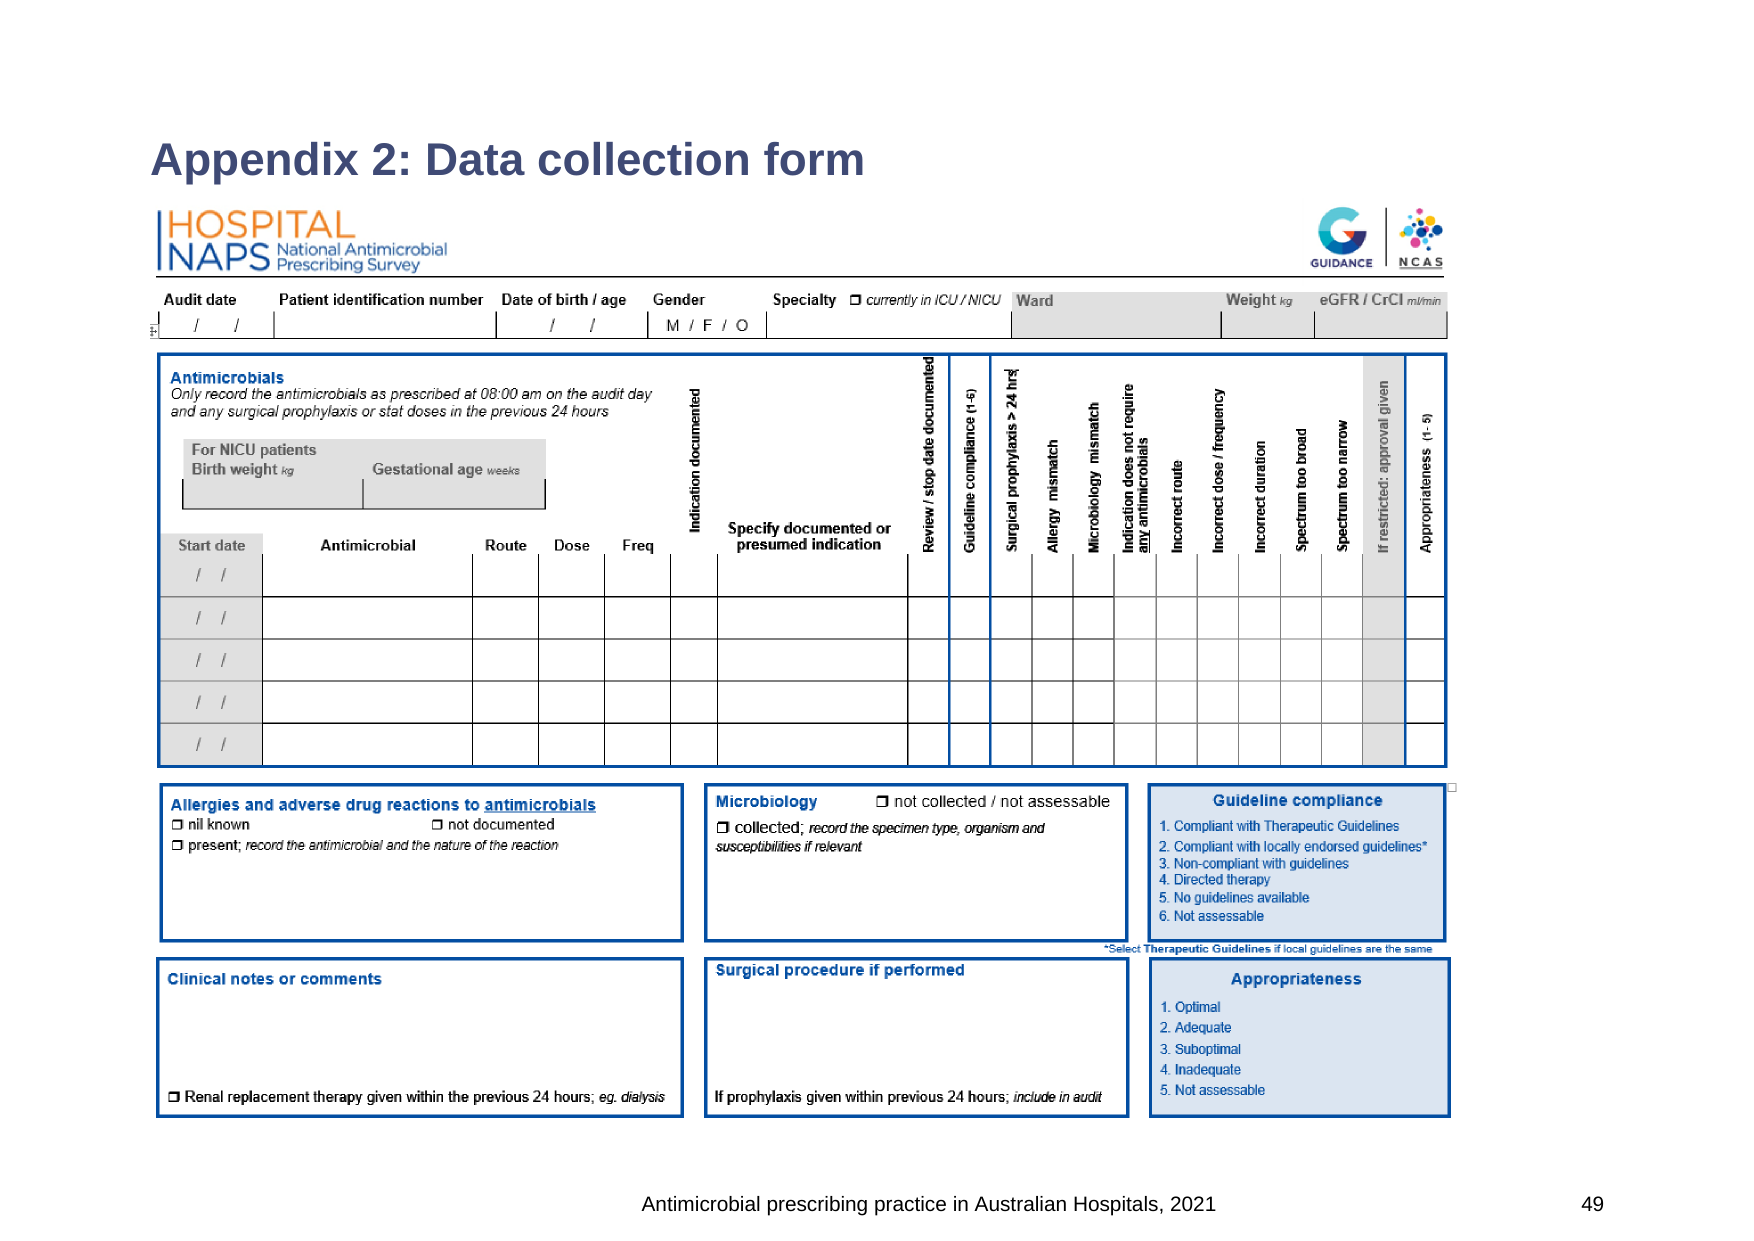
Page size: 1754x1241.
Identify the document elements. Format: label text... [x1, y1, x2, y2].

picture [150, 198, 1458, 1122]
subtitle Appendix 2: Data collection form [150, 133, 1604, 186]
